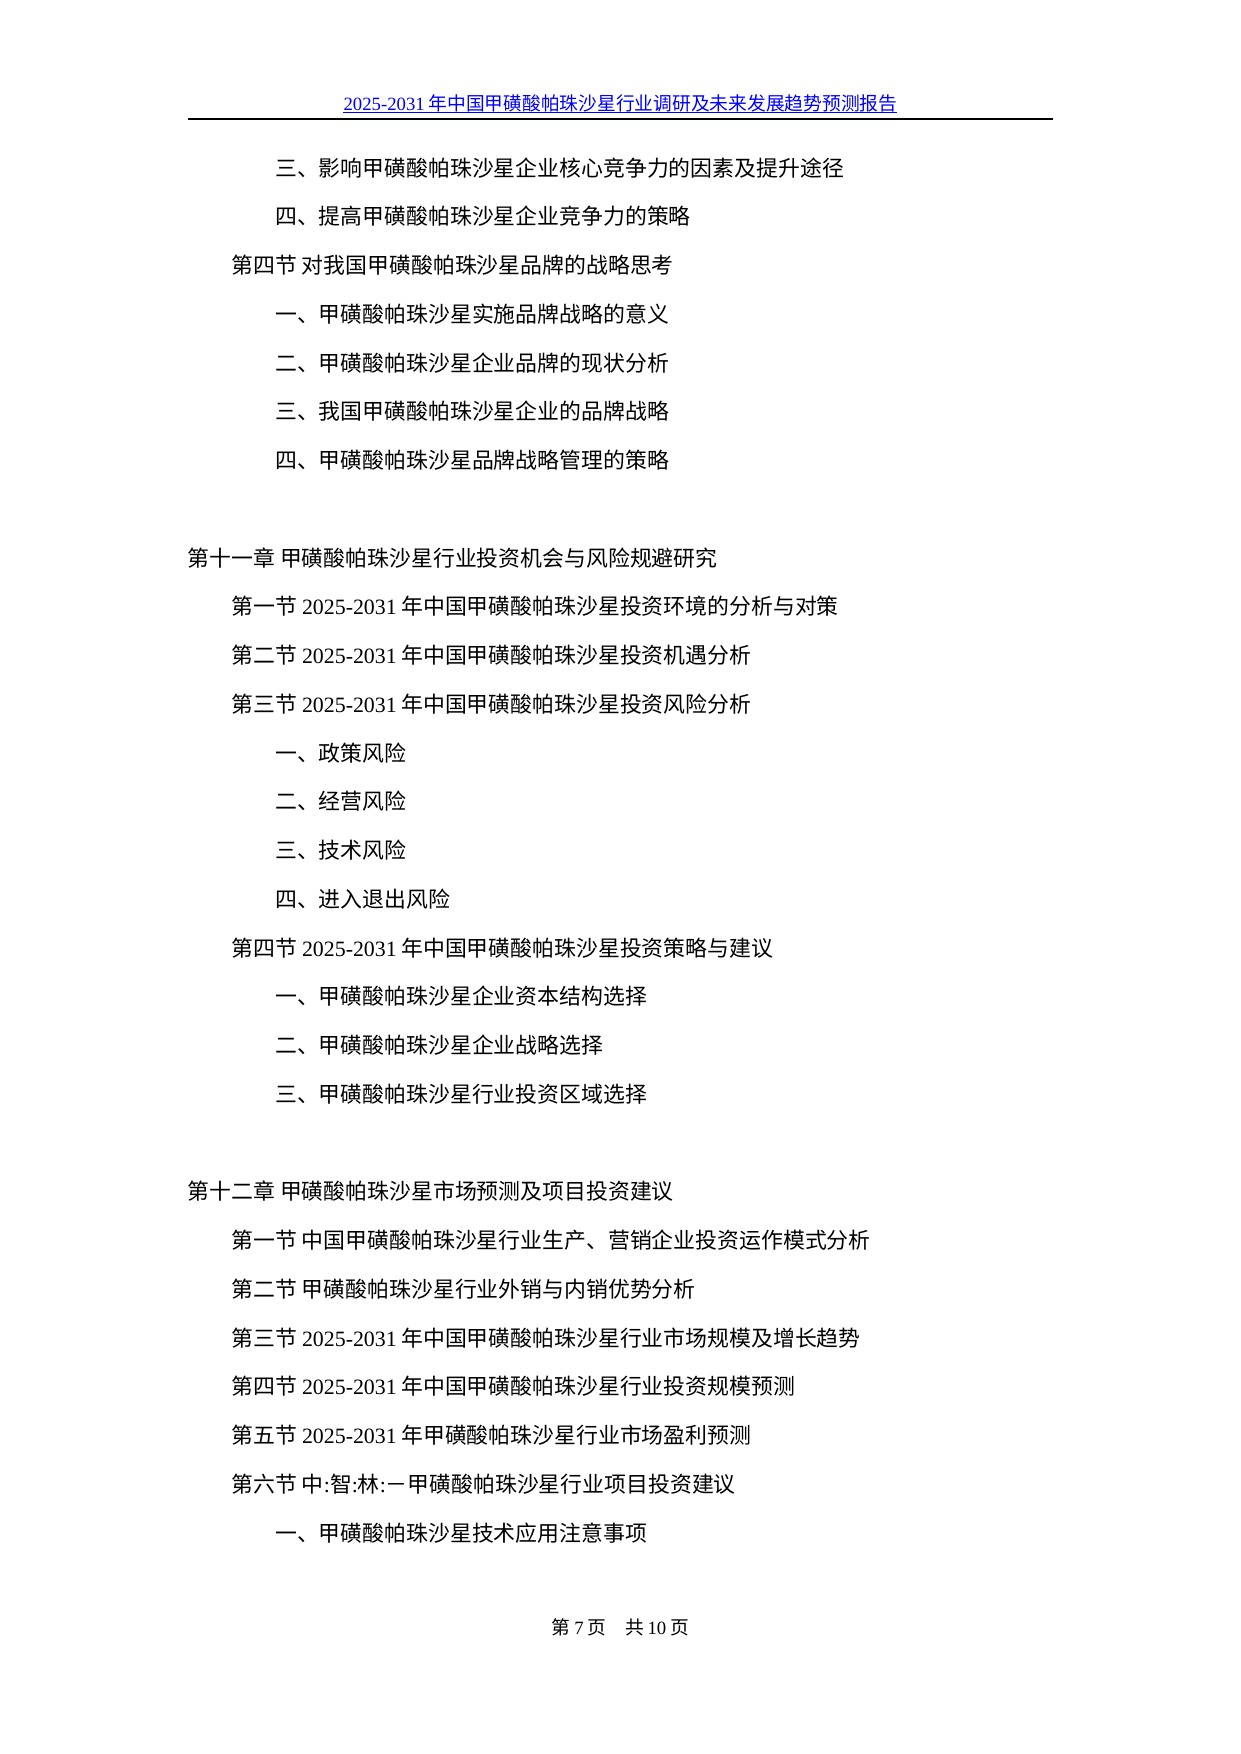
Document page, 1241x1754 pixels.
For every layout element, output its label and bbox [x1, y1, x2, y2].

text [187, 150, 1053, 1548]
